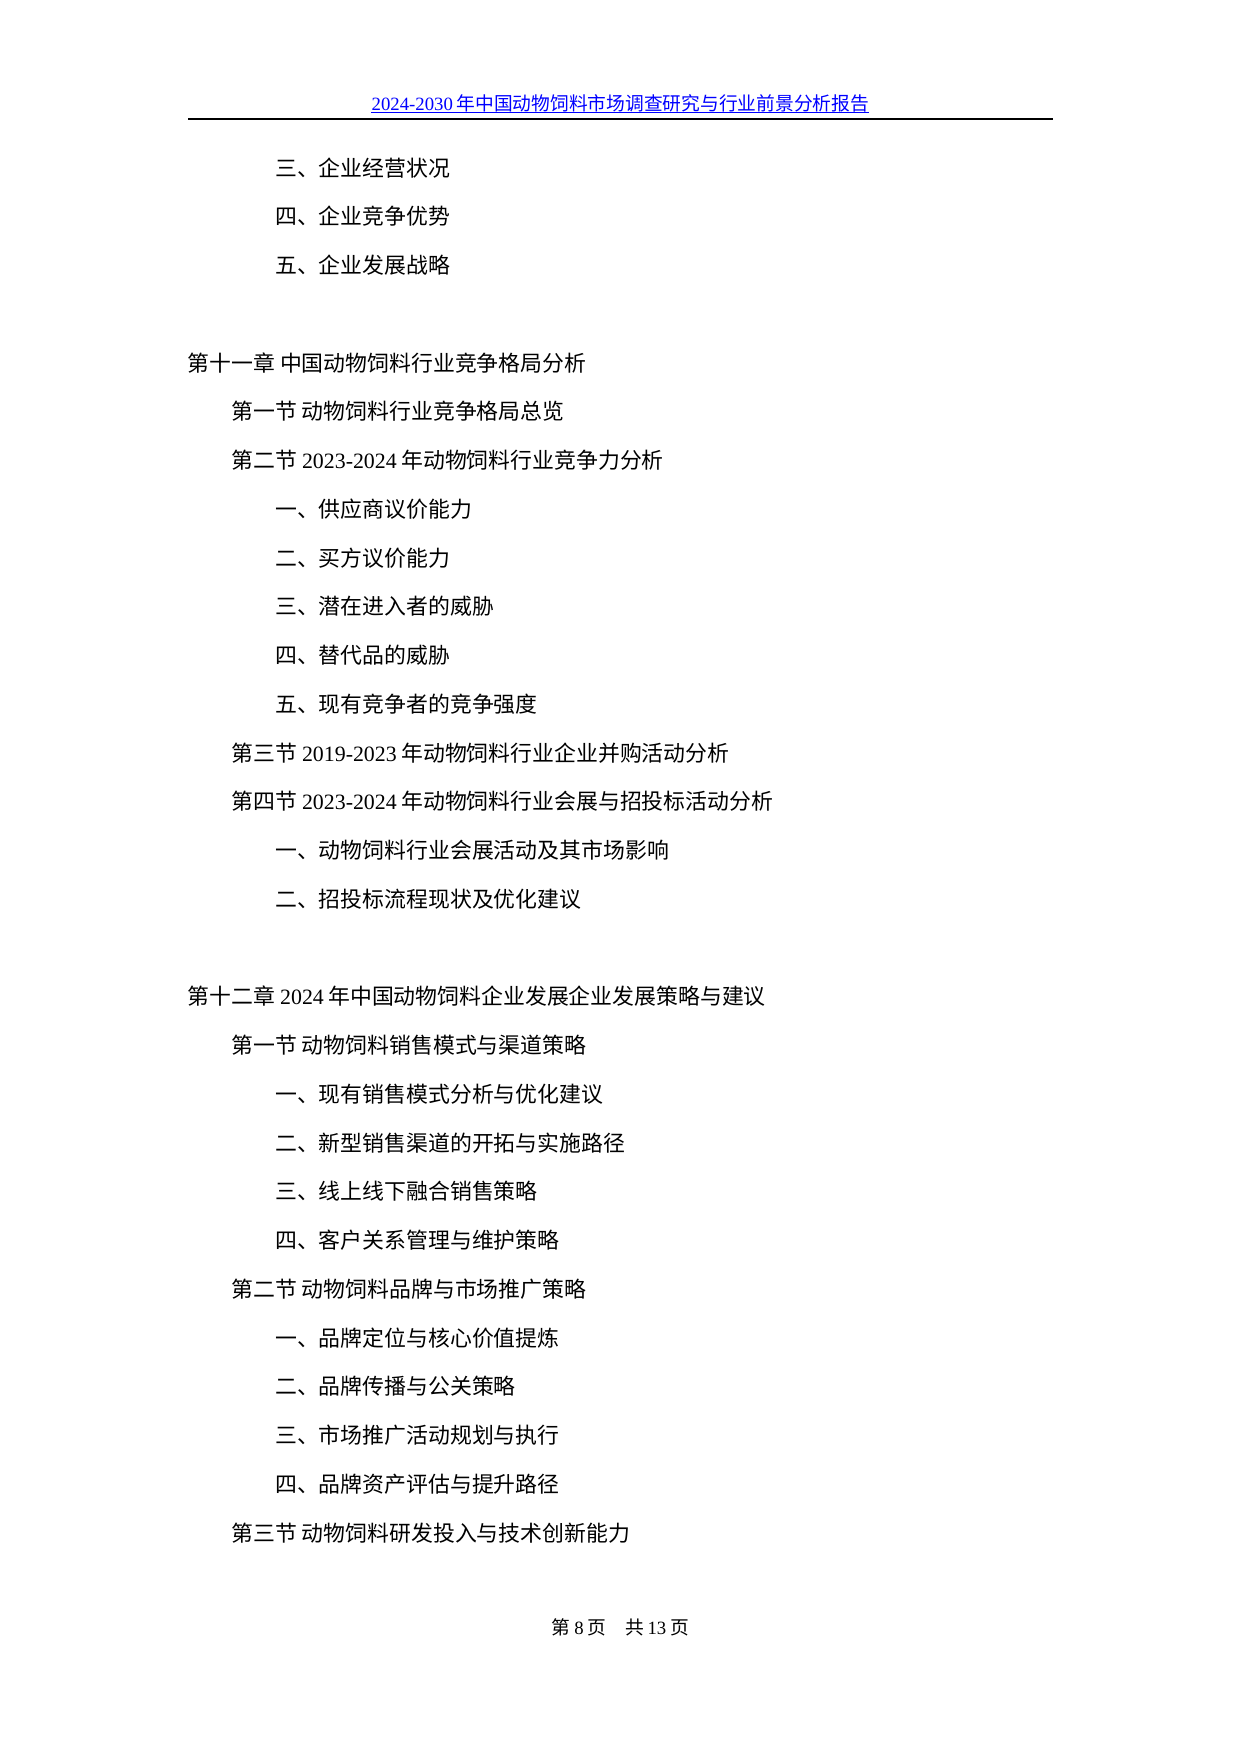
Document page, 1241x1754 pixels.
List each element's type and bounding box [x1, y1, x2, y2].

text [187, 150, 1053, 1548]
